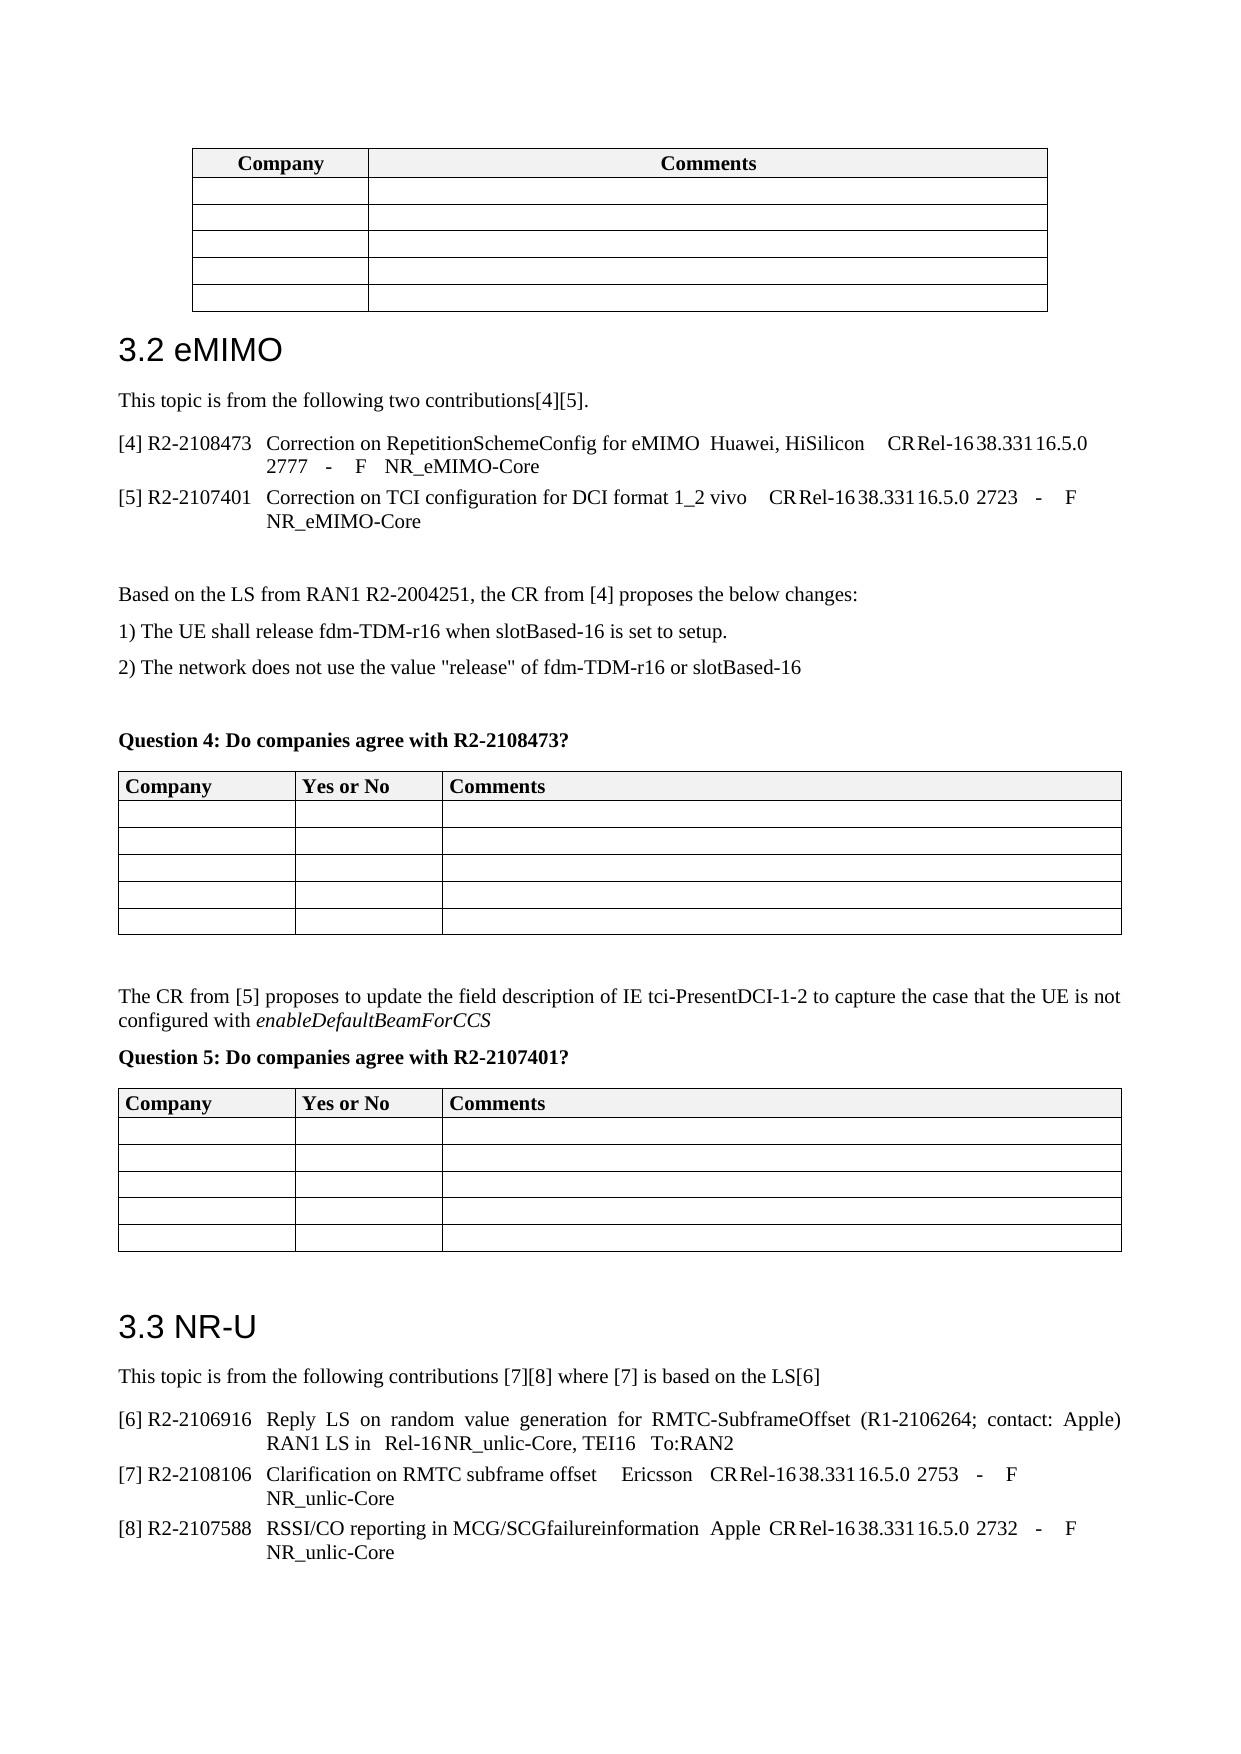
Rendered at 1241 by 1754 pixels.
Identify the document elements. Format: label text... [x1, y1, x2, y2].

table_cell [296, 1225, 442, 1251]
table_cell [296, 1172, 442, 1197]
table_header Yes or No [296, 1089, 442, 1117]
table_cell [119, 1172, 295, 1197]
table_cell [119, 1198, 295, 1224]
table_header Comments [369, 149, 1047, 177]
table_cell [443, 882, 1121, 907]
table_cell [443, 801, 1121, 827]
table_cell [369, 231, 1047, 257]
text [4] R2-2108473 Correction on RepetitionSchemeConfig for eMIMO Huawei, HiSilicon CR Rel-16 38.331 16.5.0 2777 - F NR_eMIMO-Core [118, 430, 1122, 478]
text Based on the LS from RAN1 R2-2004251, the CR from [4] proposes the below changes: [118, 582, 1122, 606]
table_cell [119, 855, 295, 881]
table_cell [193, 231, 368, 257]
table_header Yes or No [296, 772, 442, 800]
table_header Comments [443, 772, 1121, 800]
text The CR from [5] proposes to update the field description of IE tci-PresentDCI-1-2 to capture the case that the UE is not configured with enableDefaultBeamForCCS [118, 984, 1122, 1032]
text 1) The UE shall release fdm-TDM-r16 when slotBased-16 is set to setup. [118, 618, 1122, 643]
table_cell [193, 285, 368, 311]
table_cell [443, 1225, 1121, 1251]
table_cell [369, 178, 1047, 203]
text Question 4: Do companies agree with R2-2108473? [118, 728, 1122, 752]
table_cell [443, 855, 1121, 881]
text This topic is from the following two contributions[4][5]. [118, 388, 1122, 412]
table_header Comments [443, 1089, 1121, 1117]
table_cell [296, 1198, 442, 1224]
table_cell [296, 1118, 442, 1144]
text [7] R2-2108106 Clarification on RMTC subframe offset Ericsson CR Rel-16 38.331 16.5.0 2753 - F NR_unlic-Core [118, 1462, 1122, 1510]
table_cell [443, 1145, 1121, 1171]
table_cell [443, 828, 1121, 854]
table_header Company [119, 772, 295, 800]
table_cell [119, 1118, 295, 1144]
subtitle 3.2 eMIMO [118, 330, 1122, 369]
table_cell [193, 258, 368, 284]
table_cell [119, 1225, 295, 1251]
table_cell [119, 909, 295, 934]
text [5] R2-2107401 Correction on TCI configuration for DCI format 1_2 vivo CR Rel-16 38.331 16.5.0 2723 - F NR_eMIMO-Core [118, 485, 1122, 533]
table_cell [296, 882, 442, 907]
text [8] R2-2107588 RSSI/CO reporting in MCG/SCGfailureinformation Apple CR Rel-16 38.331 16.5.0 2732 - F NR_unlic-Core [118, 1516, 1122, 1564]
table_cell [443, 1118, 1121, 1144]
table_cell [193, 205, 368, 230]
table_cell [119, 801, 295, 827]
text Question 5: Do companies agree with R2-2107401? [118, 1045, 1122, 1069]
table_cell [296, 828, 442, 854]
table_cell [119, 828, 295, 854]
table_cell [443, 1172, 1121, 1197]
table_cell [369, 258, 1047, 284]
text [6] R2-2106916 Reply LS on random value generation for RMTC-SubframeOffset (R1-2106264; contact: Apple) RAN1 LS in Rel-16 NR_unlic-Core, TEI16 To:RAN2 [118, 1407, 1122, 1455]
table_cell [193, 178, 368, 203]
subtitle 3.3 NR-U [118, 1307, 1122, 1346]
table_cell [443, 909, 1121, 934]
text This topic is from the following contributions [7][8] where [7] is based on the LS[6] [118, 1364, 1122, 1388]
table_cell [296, 909, 442, 934]
table_cell [443, 1198, 1121, 1224]
table_cell [296, 855, 442, 881]
table_cell [369, 285, 1047, 311]
table_cell [369, 205, 1047, 230]
table_cell [296, 1145, 442, 1171]
table_cell [119, 882, 295, 907]
table_header Company [193, 149, 368, 177]
table_header Company [119, 1089, 295, 1117]
text 2) The network does not use the value "release" of fdm-TDM-r16 or slotBased-16 [118, 655, 1122, 679]
table_cell [119, 1145, 295, 1171]
table_cell [296, 801, 442, 827]
